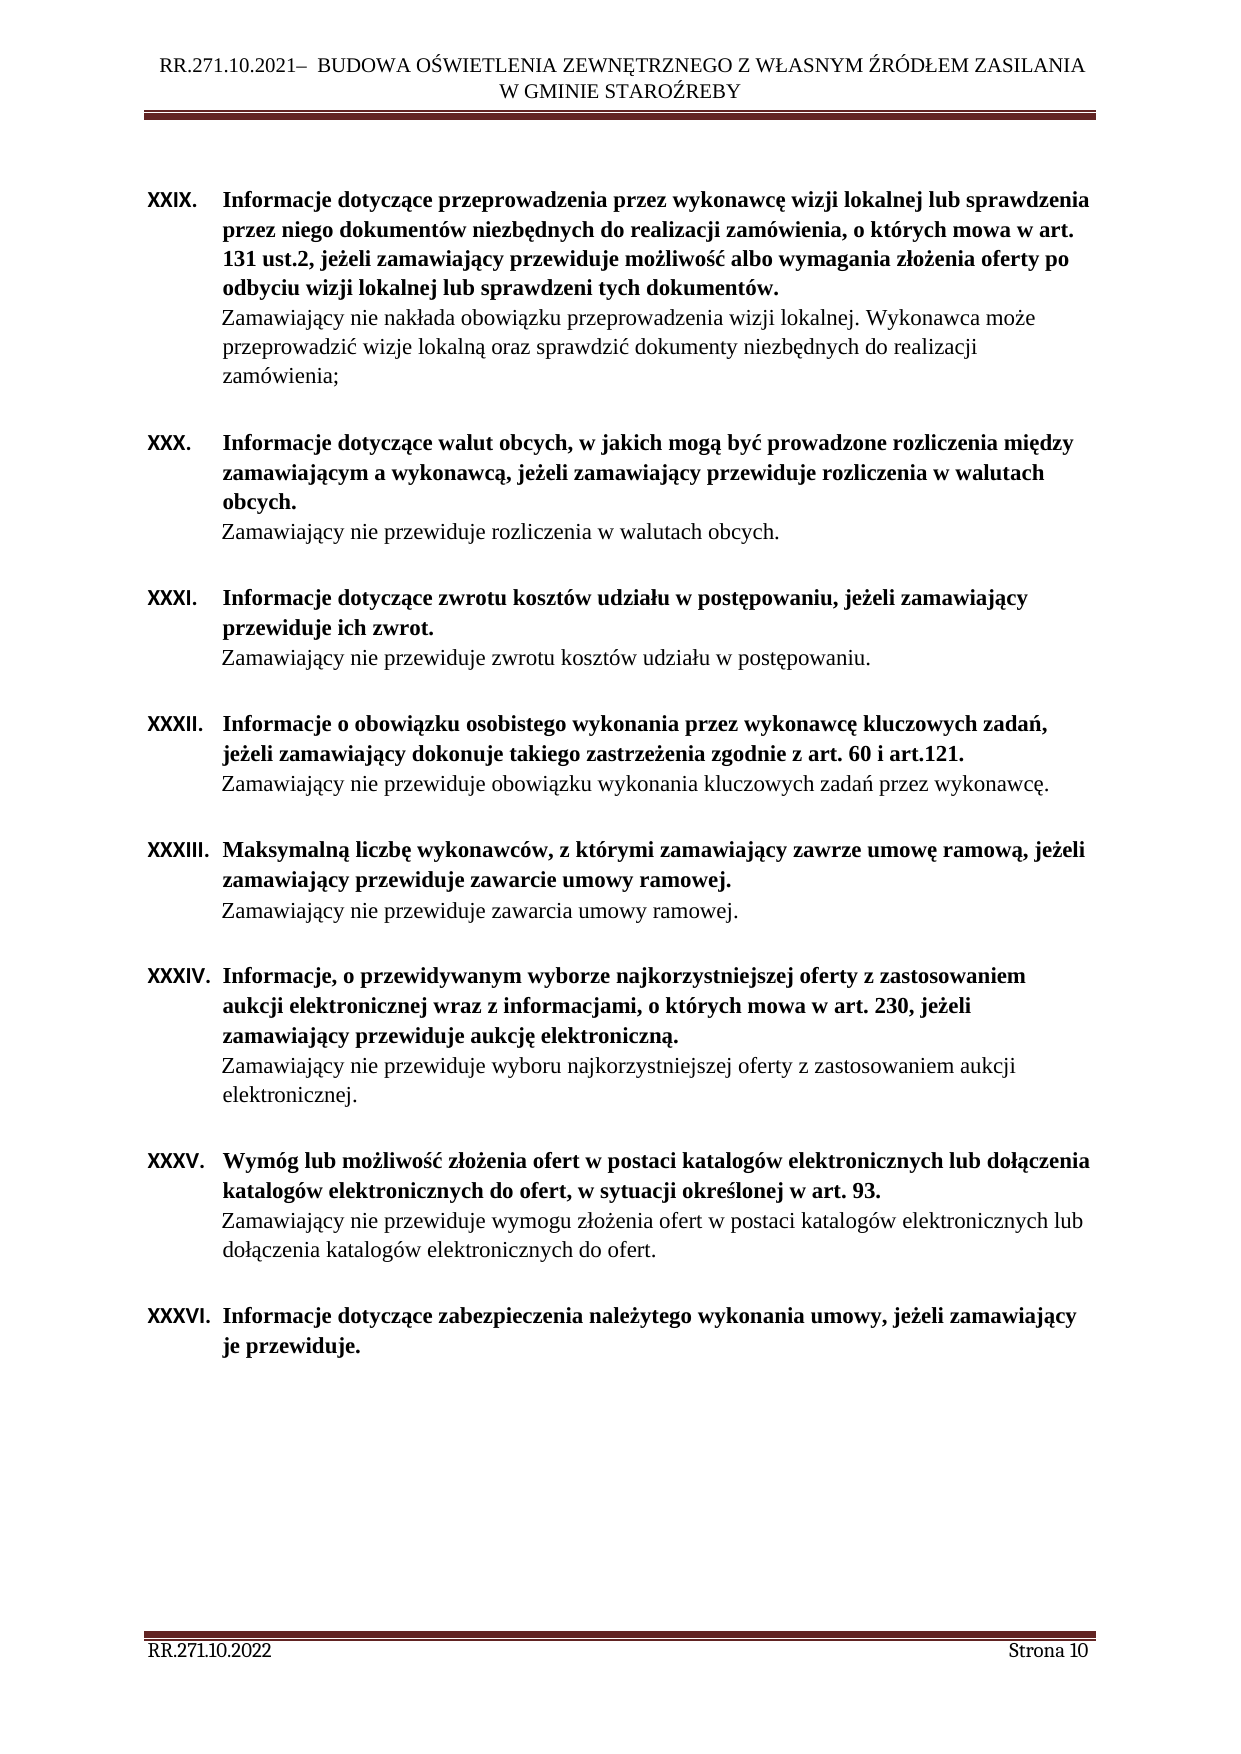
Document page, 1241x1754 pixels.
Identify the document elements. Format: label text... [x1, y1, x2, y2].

list Informacje dotyczące przeprowadzenia przez wykonawcę wizji lokalnej lub sprawdzenia przez niego dokumentów niezbędnych do realizacji zamówienia, o których mowa w art. 131 ust.2, jeżeli zamawiający przewiduje możliwość albo wymagania złożenia oferty po odbyciu wizji lokalnej lub sprawdzeni tych dokumentów. [147, 185, 1093, 300]
list Informacje dotyczące zabezpieczenia należytego wykonania umowy, jeżeli zamawiający je przewiduje. [147, 1302, 1093, 1359]
list Informacje dotyczące zwrotu kosztów udziału w postępowaniu, jeżeli zamawiający przewiduje ich zwrot. [147, 583, 1093, 640]
list Informacje, o przewidywanym wyborze najkorzystniejszej oferty z zastosowaniem aukcji elektronicznej wraz z informacjami, o których mowa w art. 230, jeżeli zamawiający przewiduje aukcję elektroniczną. [147, 962, 1093, 1048]
text Zamawiający nie nakłada obowiązku przeprowadzenia wizji lokalnej. Wykonawca może przeprowadzić wizje lokalną oraz sprawdzić dokumenty niezbędnych do realizacji zamówienia; [221, 304, 1093, 389]
text Zamawiający nie przewiduje rozliczenia w walutach obcych. [221, 518, 1093, 544]
list Informacje dotyczące walut obcych, w jakich mogą być prowadzone rozliczenia między zamawiającym a wykonawcą, jeżeli zamawiający przewiduje rozliczenia w walutach obcych. [147, 428, 1093, 514]
text Zamawiający nie przewiduje obowiązku wykonania kluczowych zadań przez wykonawcę. [221, 770, 1093, 797]
text Zamawiający nie przewiduje zwrotu kosztów udziału w postępowaniu. [221, 644, 1093, 671]
list Wymóg lub możliwość złożenia ofert w postaci katalogów elektronicznych lub dołączenia katalogów elektronicznych do ofert, w sytuacji określonej w art. 93. [147, 1146, 1093, 1203]
text Zamawiający nie przewiduje wyboru najkorzystniejszej oferty z zastosowaniem aukcji elektronicznej. [221, 1052, 1093, 1107]
text Zamawiający nie przewiduje zawarcia umowy ramowej. [221, 897, 1093, 923]
text Zamawiający nie przewiduje wymogu złożenia ofert w postaci katalogów elektronicznych lub dołączenia katalogów elektronicznych do ofert. [221, 1207, 1093, 1263]
list Maksymalną liczbę wykonawców, z którymi zamawiający zawrze umowę ramową, jeżeli zamawiający przewiduje zawarcie umowy ramowej. [147, 836, 1093, 893]
list Informacje o obowiązku osobistego wykonania przez wykonawcę kluczowych zadań, jeżeli zamawiający dokonuje takiego zastrzeżenia zgodnie z art. 60 i art.121. [147, 709, 1093, 767]
